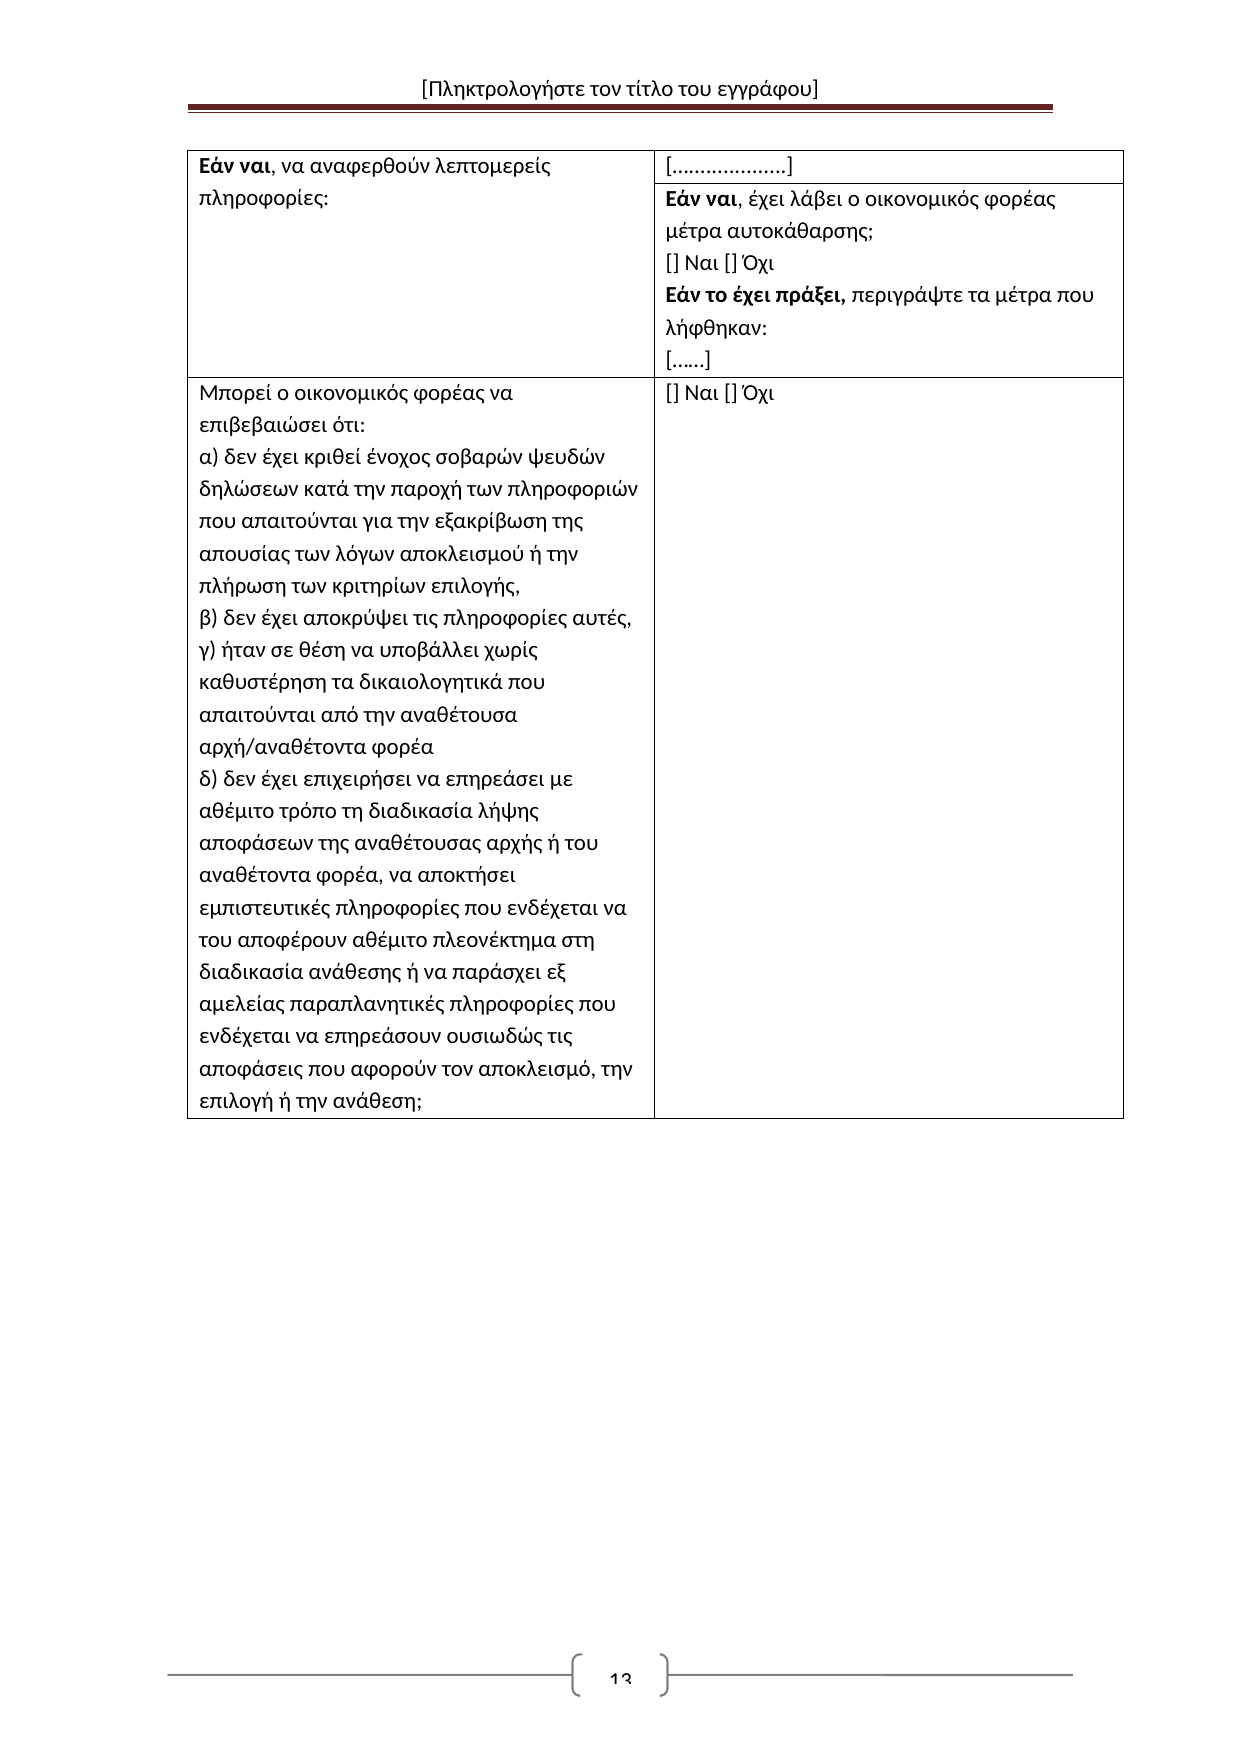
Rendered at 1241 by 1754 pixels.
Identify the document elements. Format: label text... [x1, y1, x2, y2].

table_cell Εάν ναι, έχει λάβει ο οικονομικός φορέας μέτρα αυτοκάθαρσης; [] Ναι [] Όχι Εάν το έχει πράξει, περιγράψτε τα μέτρα που λήφθηκαν: [……] [655, 184, 1123, 377]
table_cell [] Ναι [] Όχι [655, 378, 1123, 1118]
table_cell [188, 151, 654, 377]
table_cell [655, 151, 1123, 183]
table_cell Μπορεί ο οικονομικός φορέας να επιβεβαιώσει ότι: α) δεν έχει κριθεί ένοχος σοβαρών ψευδών δηλώσεων κατά την παροχή των πληροφοριών που απαιτούνται για την εξακρίβωση της απουσίας των λόγων αποκλεισμού ή την πλήρωση των κριτηρίων επιλογής, β) δεν έχει αποκρύψει τις πληροφορίες αυτές, γ) ήταν σε θέση να υποβάλλει χωρίς καθυστέρηση τα δικαιολογητικά που απαιτούνται από την αναθέτουσα αρχή/αναθέτοντα φορέα δ) δεν έχει επιχειρήσει να επηρεάσει με αθέμιτο τρόπο τη διαδικασία λήψης αποφάσεων της αναθέτουσας αρχής ή του αναθέτοντα φορέα, να αποκτήσει εμπιστευτικές πληροφορίες που ενδέχεται να του αποφέρουν αθέμιτο πλεονέκτημα στη διαδικασία ανάθεσης ή να παράσχει εξ αμελείας παραπλανητικές πληροφορίες που ενδέχεται να επηρεάσουν ουσιωδώς τις αποφάσεις που αφορούν τον αποκλεισμό, την επιλογή ή την ανάθεση; [188, 378, 654, 1118]
